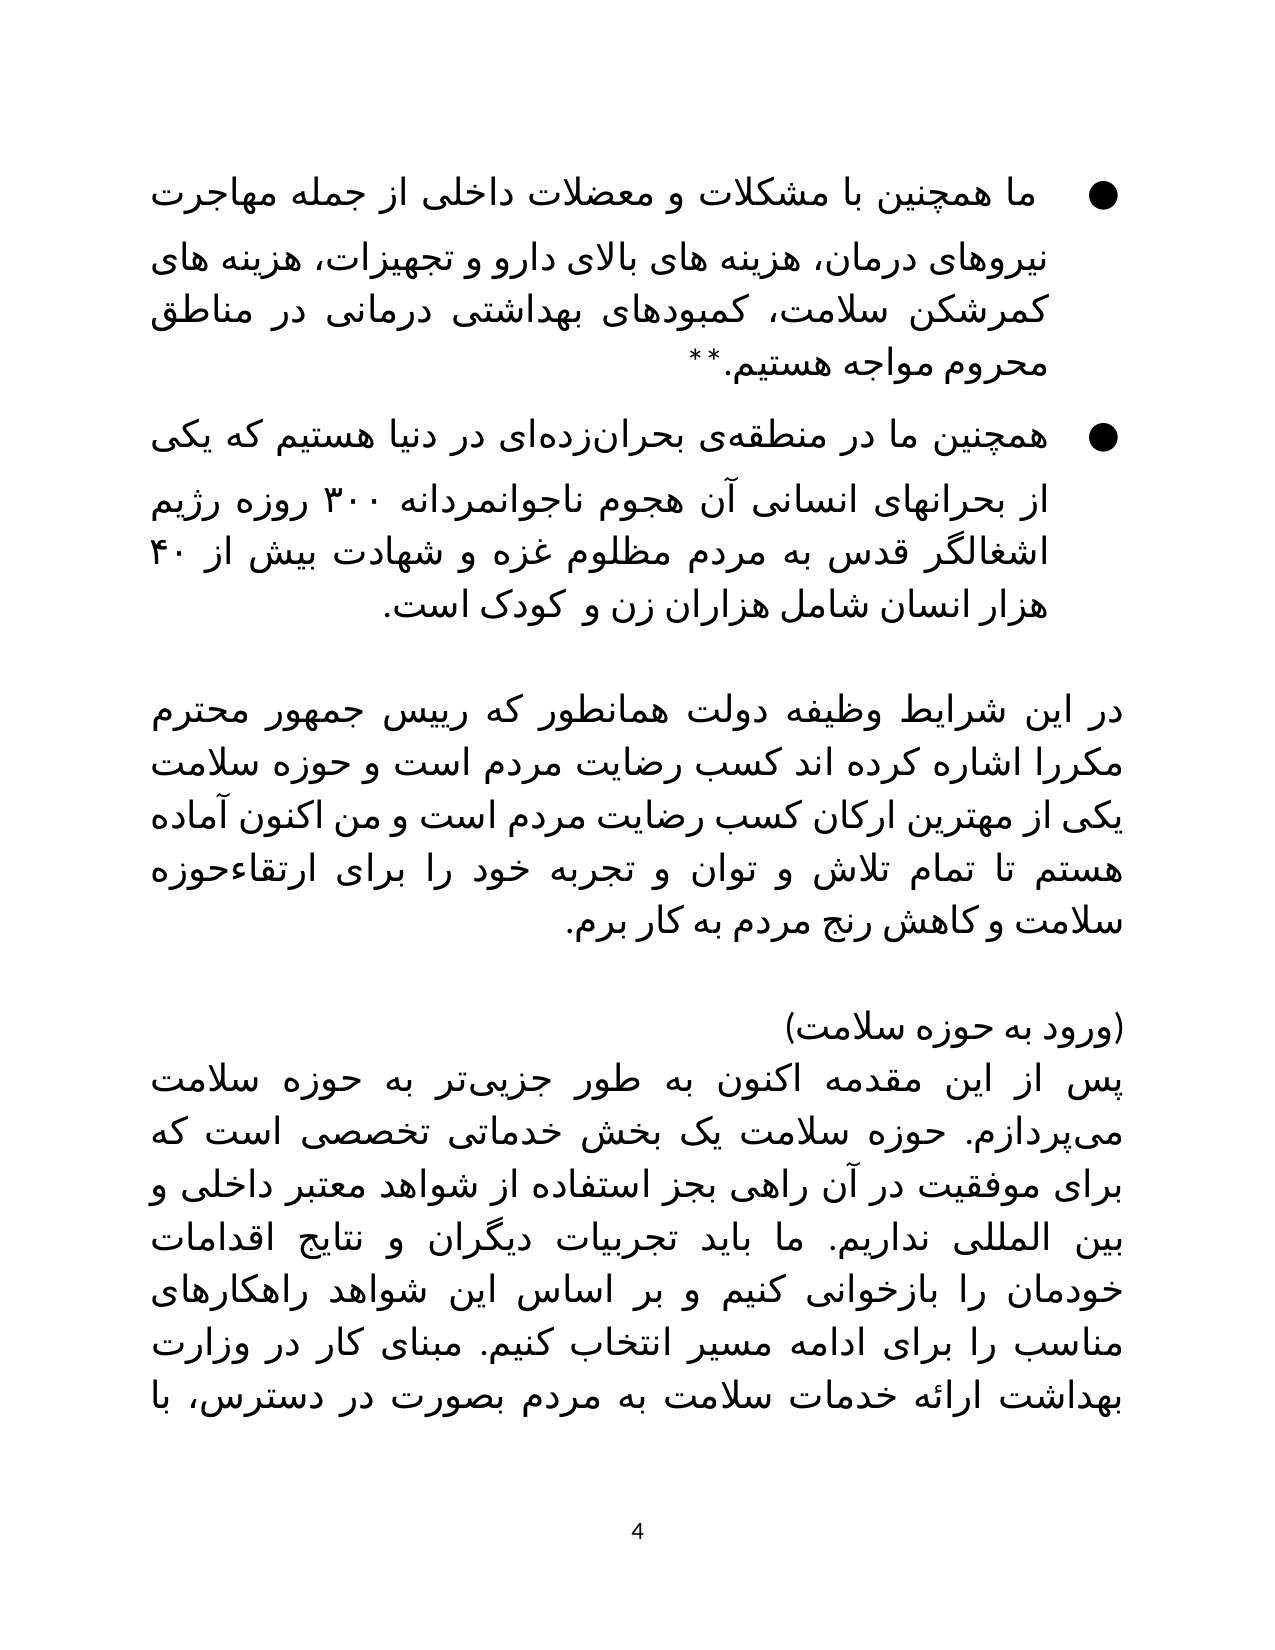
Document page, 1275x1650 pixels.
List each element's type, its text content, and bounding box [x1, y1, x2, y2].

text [150, 1055, 1125, 1417]
text در این شرایط وظیفه دولت همانطور که رییس جمهور محترم مکررا اشاره کرده اند کسب رضایت مردم است و حوزه سلامت یکی از مهترین ارکان کسب رضایت مردم است و من اکنون آماده هستم تا تمام تلاش و توان و تجربه خود را برای ارتقاء‌حوزه سلامت و کاهش رنج مردم به کار برم. [150, 686, 1125, 943]
text (ورود به حوزه سلامت) [150, 1003, 1125, 1048]
list همچنین ما در منطقه‌ی بحران‌‌زده‌ای در دنیا هستیم که یکی از بحرانهای انسانی آن هجوم ناجوانمردانه ۳۰۰ روزه رژیم اشغالگر قدس به مردم مظلوم غزه و شهادت بیش از ۴۰ هزار انسان شامل هزاران زن و کودک است. [150, 392, 1087, 627]
list ما همچنین با مشکلات و معضلات داخلی از جمله مهاجرت نیروهای درمان، هزینه های بالای دارو و تجهیزات، هزینه های کمرشکن سلامت، کمبودهای بهداشتی درمانی در مناطق محروم مواجه هستیم.** [150, 150, 1087, 385]
